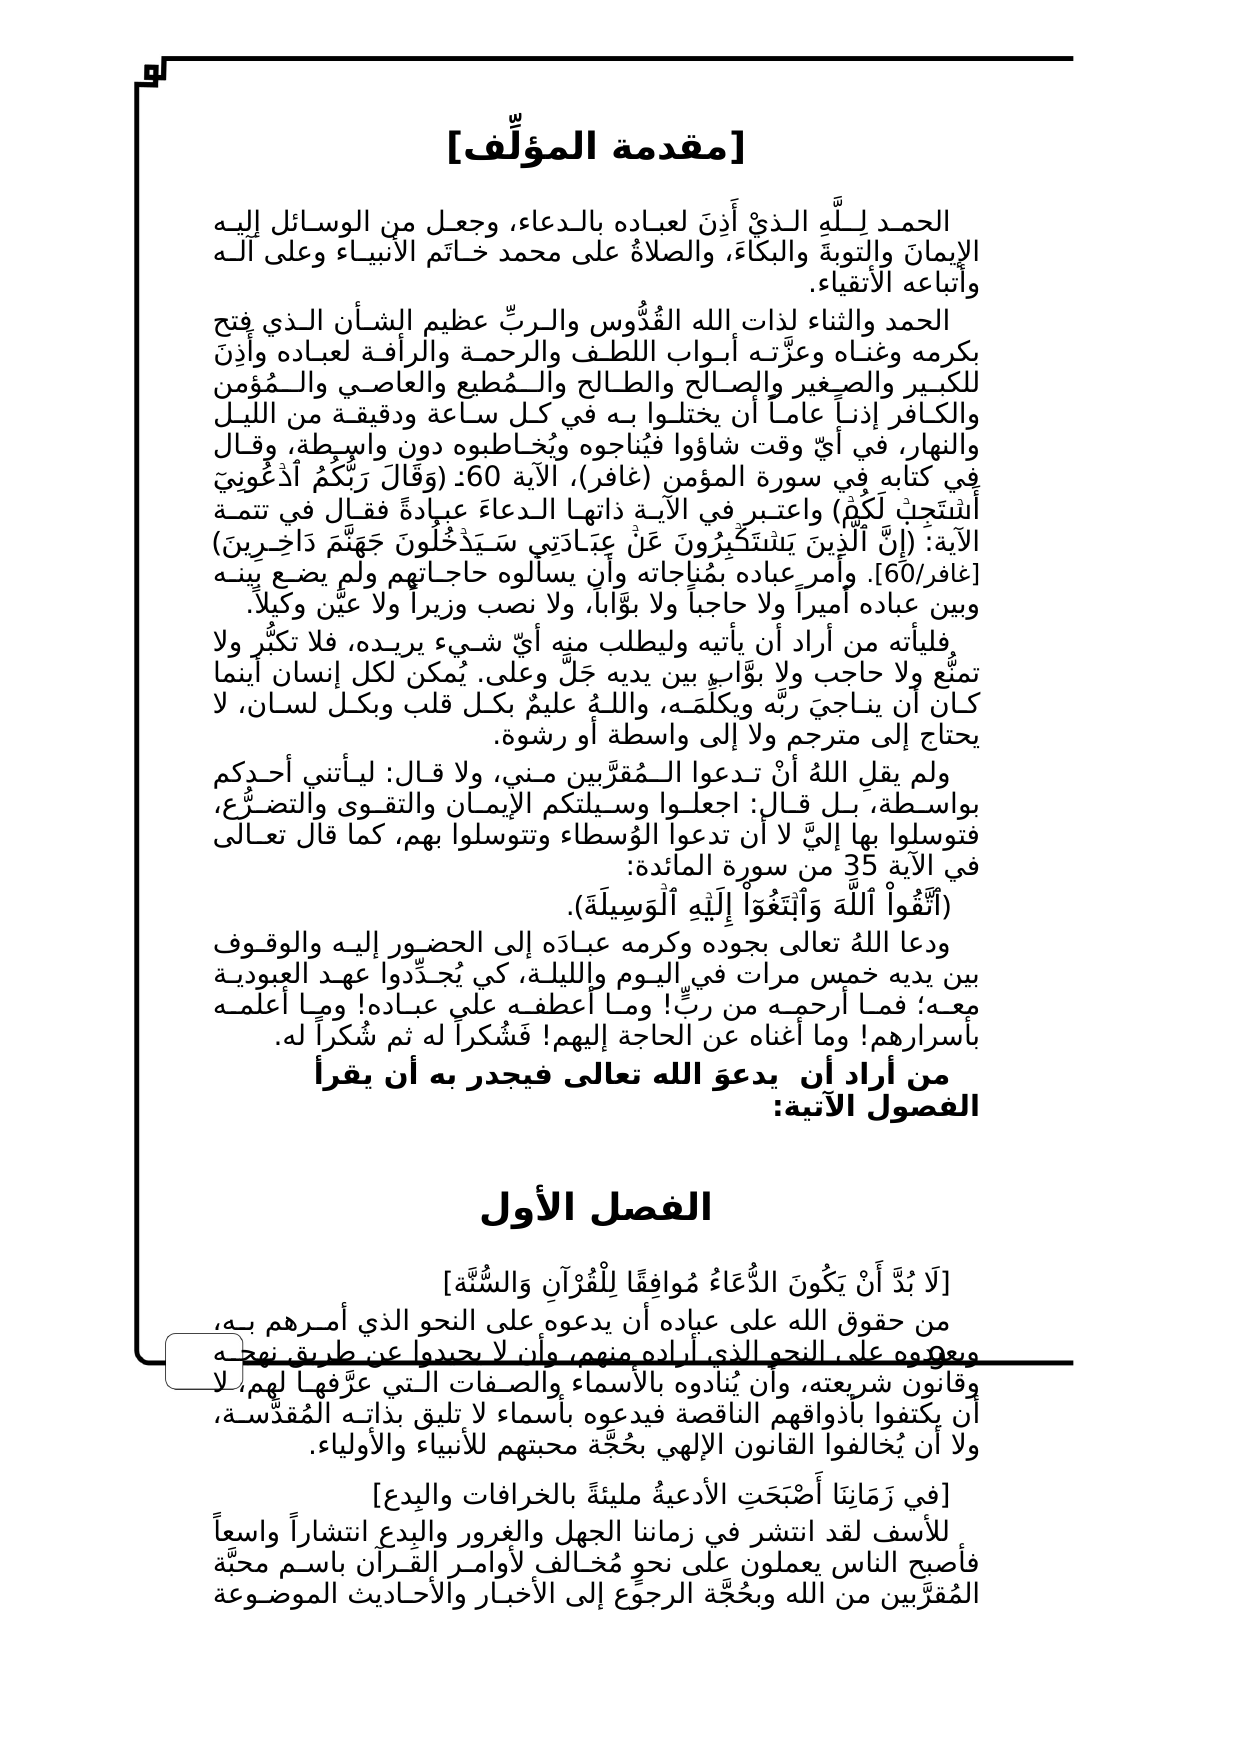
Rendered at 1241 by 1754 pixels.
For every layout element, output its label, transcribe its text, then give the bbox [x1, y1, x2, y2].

text ودعا اللهُ تعالى بجوده وكرمه عبادَه إلى الحضور إليه والوقوف بين يديه خمس مرات في اليوم والليلة، كي يُجدِّدوا عهد العبودية معه؛ فما أرحمه من ربٍّ! وما أعطفه على عباده! وما أعلمه بأسرارهم! وما أغناه عن الحاجة إليهم! فَشُكراً له ثم شُكراً له. [213, 928, 980, 1052]
text [في زَمَانِنَا أَصْبَحَتِ الأدعيةُ مليئةً بالخرافات والبِدع] [213, 1478, 980, 1511]
picture [68, 0, 1074, 1421]
text الحمد لِـلَّهِ الذيْ أَذِنَ لعباده بالدعاء، وجعل من الوسائل إليه الإيمانَ والتوبةَ والبكاءَ، والصلاةُ على محمد خاتَم الأنبياء وعلى آله وأتباعه الأتقياء. [213, 206, 980, 299]
text ولم يقلِ اللهُ أنْ تدعوا الـمُقرَّبين مني، ولا قال: ليأتني أحدكم بواسطة، بل قال: اجعلوا وسيلتكم الإيمان والتقوى والتضرُّع، فتوسلوا بها إليَّ لا أن تدعوا الوُسطاء وتتوسلوا بهم، كما قال تعالى في الآية 35 من سورة المائدة: [213, 757, 980, 882]
text من حقوق الله على عباده أن يدعوه على النحو الذي أمرهم به، ويعبدوه على النحو الذي أراده منهم، وأن لا يحيدوا عن طريق نهجه وقانون شريعته، وأن يُنادوه بالأسماء والصفات التي عرَّفها لهم، لا أن يكتفوا بأذواقهم الناقصة فيدعوه بأسماء لا تليق بذاته المُقدَّسة، ولا أن يُخالفوا القانون الإلهي بحُجَّة محبتهم للأنبياء والأولياء. [213, 1306, 980, 1461]
text ﴿ٱتَّقُواْ ٱللَّهَ وَٱبۡتَغُوٓاْ إِلَيۡهِ ٱلۡوَسِيلَةَ﴾. [213, 888, 980, 922]
text [لَا بُدَّ أَنْ يَكُونَ الدُّعَاءُ مُوافِقًا لِلْقُرْآنِ وَالسُّنَّة] [213, 1267, 980, 1299]
text الحمد والثناء لذات الله القُدُّوس والربِّ عظيم الشأن الذي فتح بكرمه وغناه وعزَّته أبواب اللطف والرحمة والرأفة لعباده وأَذِنَ للكبير والصغير والصالح والطالح والـمُطيع والعاصي والـمُؤمن والكافر إذناً عاماً أن يختلوا به في كل ساعة ودقيقة من الليل والنهار، في أيّ وقت شاؤوا فيُناجوه ويُخاطبوه دون واسطة، وقال في كتابه في سورة المؤمن (غافر)، الآية 60: ﴿وَقَالَ رَبُّكُمُ ٱدۡعُونِيٓ أَسۡتَجِبۡ لَكُمۡ﴾ واعتبر في الآية ذاتها الدعاءَ عبادةً فقال في تتمة الآية: ﴿إِنَّ ٱلَّذِينَ يَسۡتَكۡبِرُونَ عَنۡ عِبَادَتِي سَيَدۡخُلُونَ جَهَنَّمَ دَاخِرِينَ﴾ [غافر/60]. وأمر عباده بمُناجاته وأن يسألوه حاجاتهم ولم يضع بينه وبين عباده أميراً ولا حاجباً ولا بوَّاباً، ولا نصب وزيراً ولا عيَّن وكيلاً. [213, 306, 980, 621]
text من أراد أن يدعوَ الله تعالى فيجدر به أن يقرأ الفصول الآتية: [213, 1059, 980, 1123]
subtitle [مقدمة المؤلِّف] [213, 125, 980, 169]
text فليأته من أراد أن يأتيه وليطلب منه أيّ شيء يريده، فلا تكبُّر ولا تمنُّع ولا حاجب ولا بوَّاب بين يديه جَلَّ وعلى. يُمكن لكل إنسان أينما كان أن يناجيَ ربَّه ويكلِّمَه، واللهُ عليمٌ بكل قلب وبكل لسان، لا يحتاج إلى مترجم ولا إلى واسطة أو رشوة. [213, 627, 980, 751]
subtitle الفصل الأول [213, 1186, 980, 1229]
